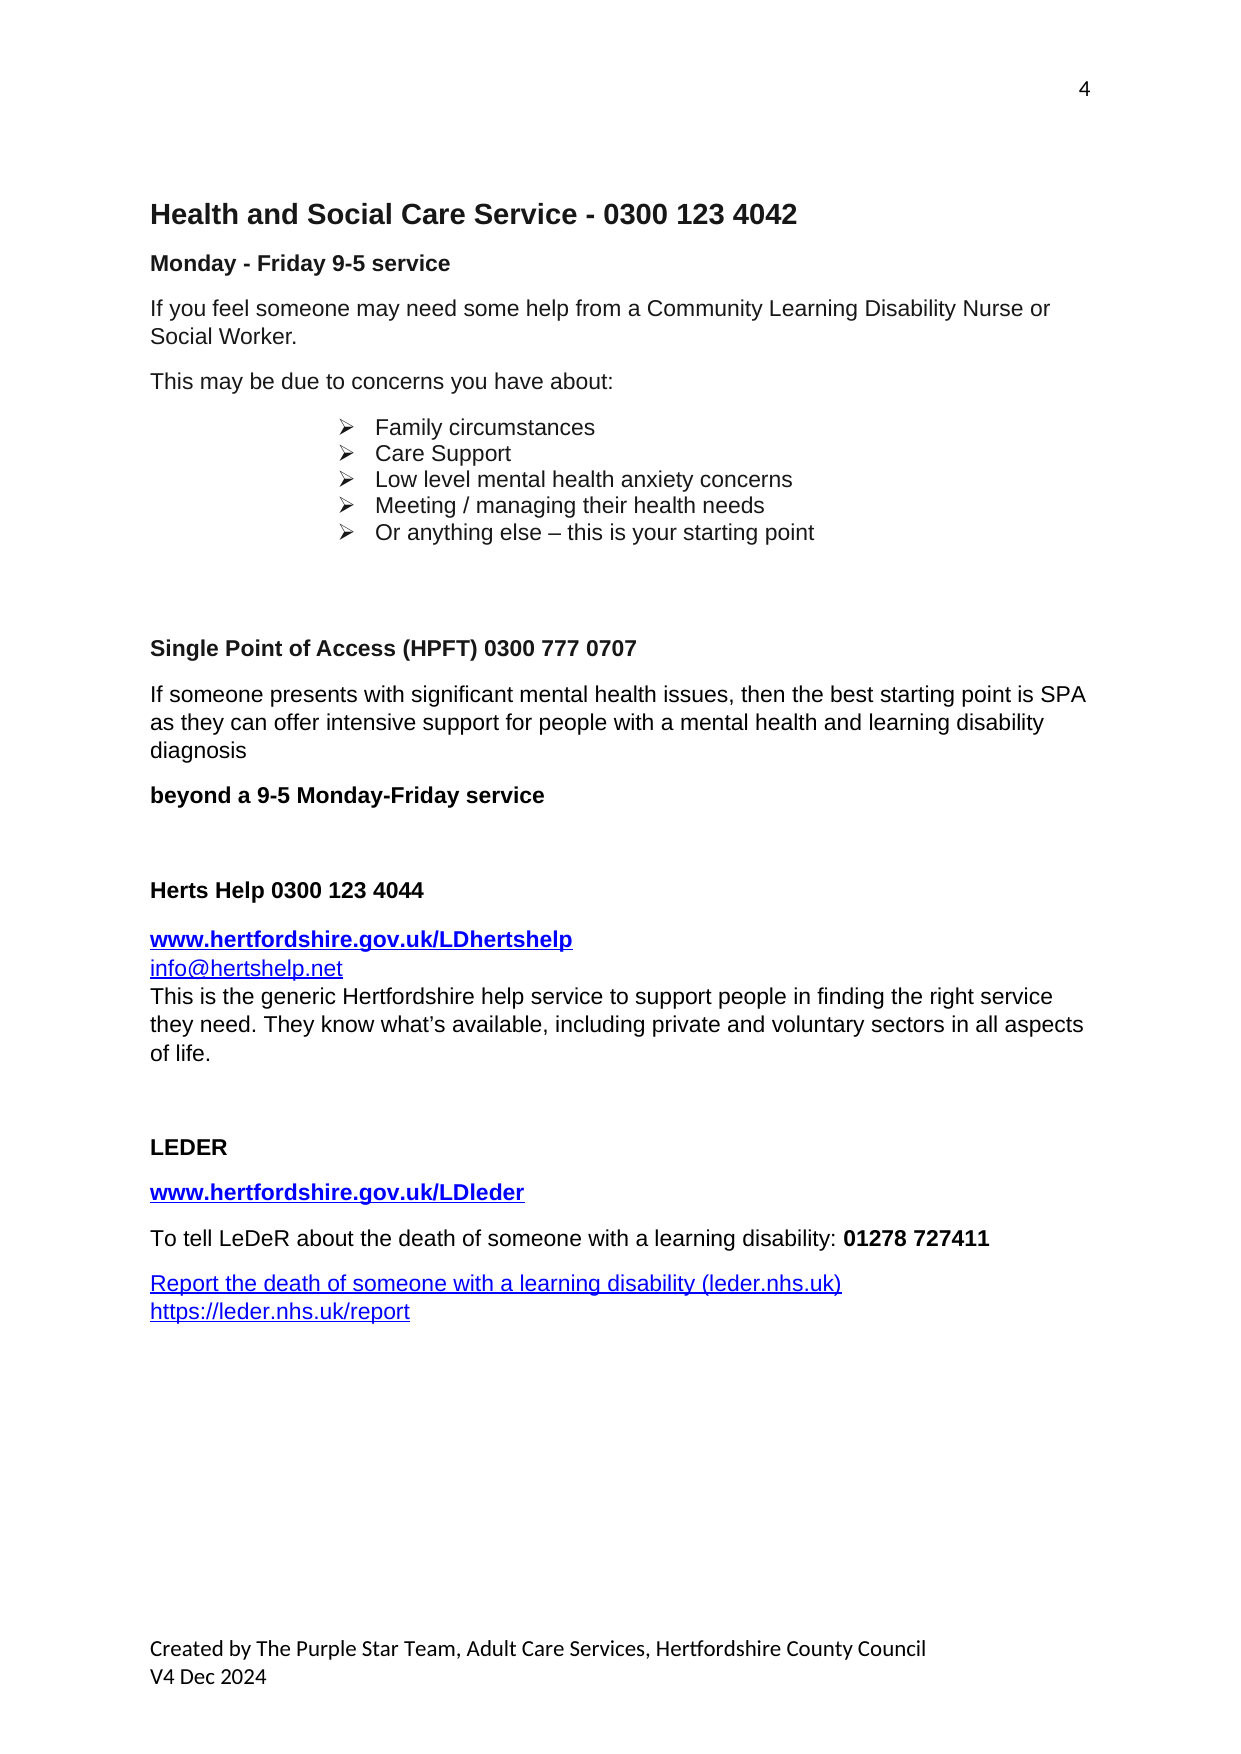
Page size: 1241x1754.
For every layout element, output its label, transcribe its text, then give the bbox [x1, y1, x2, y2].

list Low level mental health anxiety concerns [337, 466, 1090, 492]
text www.hertfordshire.gov.uk/LDleder [150, 1179, 1090, 1206]
list Or anything else – this is your starting point [337, 519, 1090, 545]
text To tell LeDeR about the death of someone with a learning disability: 01278 727411 [150, 1224, 1090, 1251]
text Single Point of Access (HPFT) 0300 777 0707 [150, 635, 1090, 662]
text beyond a 9-5 Monday-Friday service [150, 782, 1090, 809]
text Monday - Friday 9-5 service [150, 250, 1090, 276]
text LEDER [150, 1134, 1090, 1161]
list Meeting / managing their health needs [337, 492, 1090, 519]
list Family circumstances [337, 413, 1090, 440]
text If someone presents with significant mental health issues, then the best starting point is SPA as they can offer intensive support for people with a mental health and learning disability diagnosis [150, 681, 1090, 764]
text Herts Help 0300 123 4044 [150, 877, 1090, 903]
text Health and Social Care Service - 0300 123 4042 [150, 197, 1090, 230]
text This may be due to concerns you have about: [150, 368, 1090, 395]
text If you feel someone may need some help from a Community Learning Disability Nurse or Social Worker. [150, 295, 1090, 349]
text Report the death of someone with a learning disability (leder.nhs.uk) https://leder.nhs.uk/report [150, 1269, 1090, 1324]
text www.hertfordshire.gov.uk/LDhertshelp info@hertshelp.net This is the generic Hertfordshire help service to support people in finding the right service they need. They know what’s available, including private and voluntary sectors in all aspects of life. [150, 926, 1090, 1066]
list Care Support [337, 440, 1090, 466]
